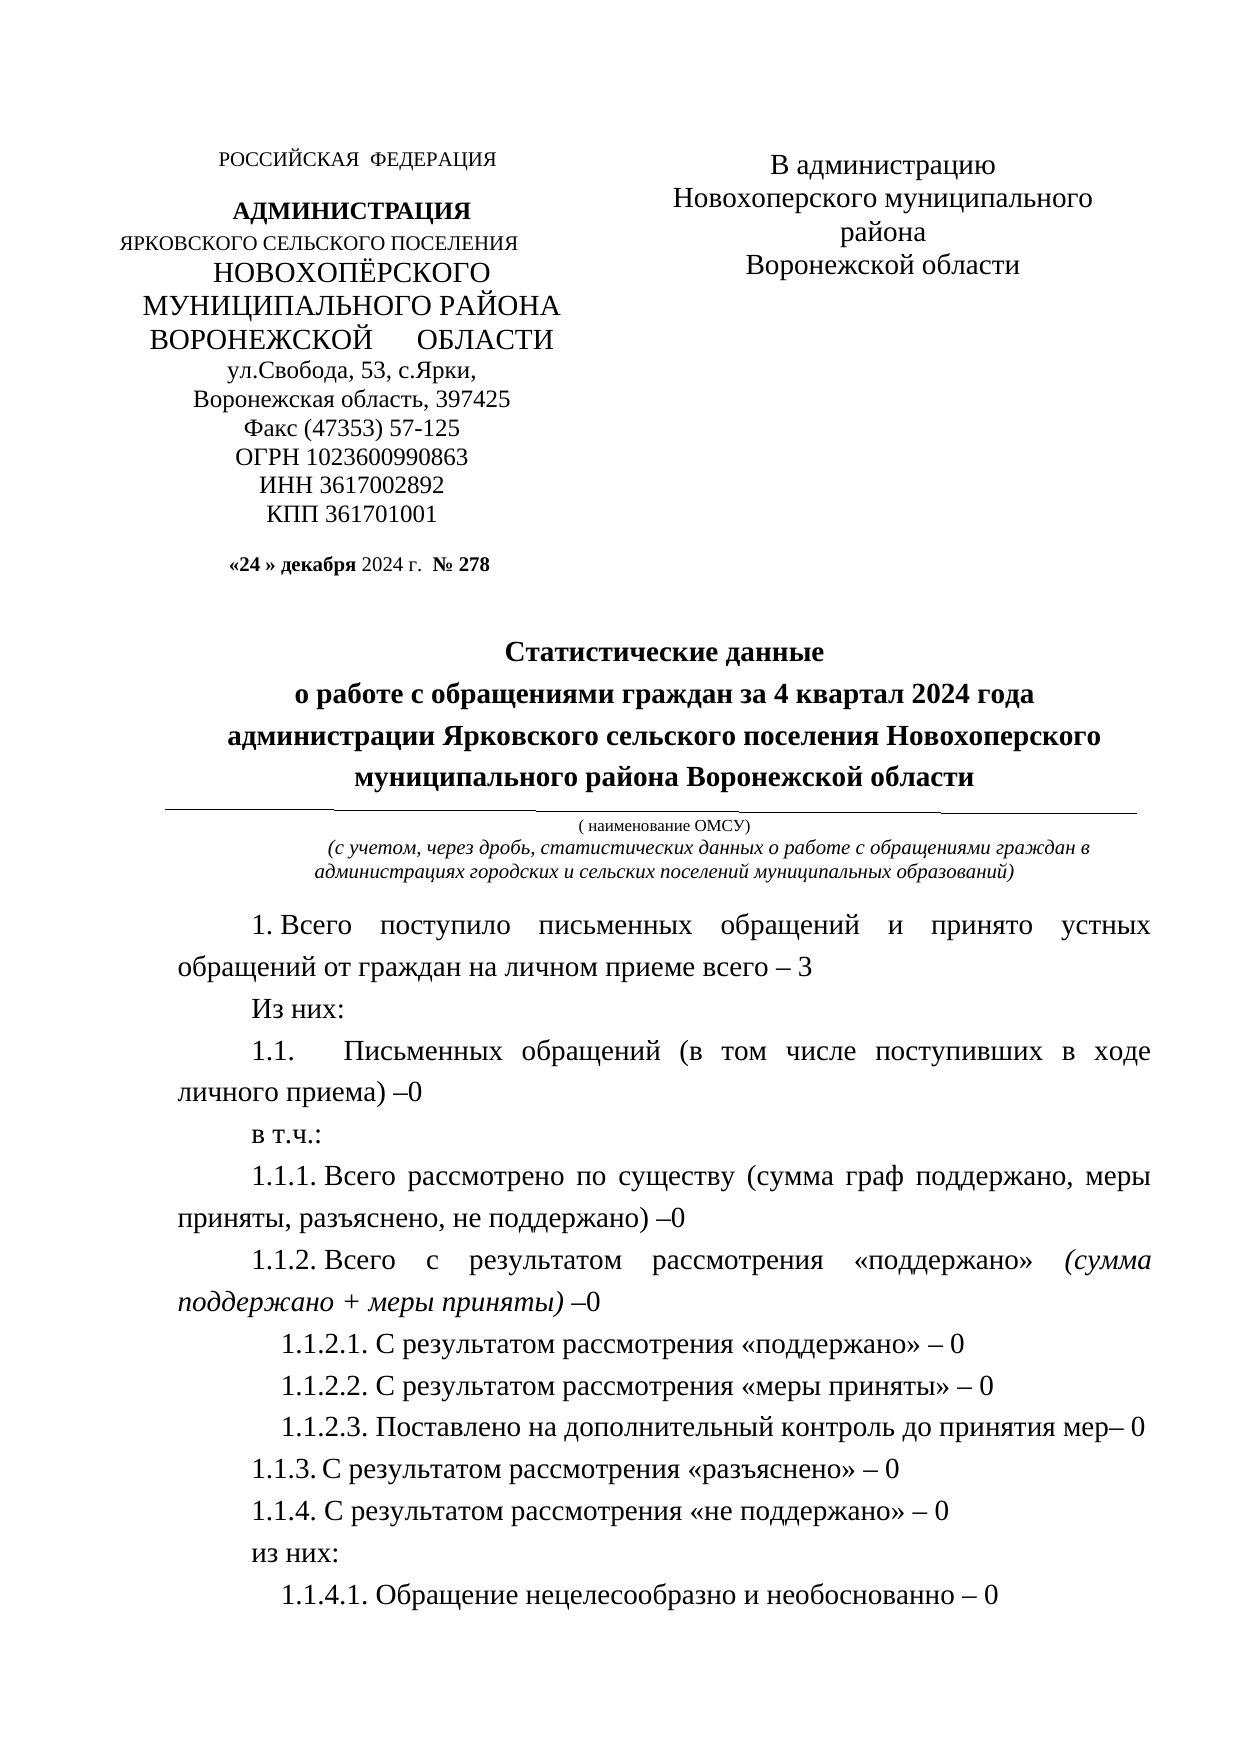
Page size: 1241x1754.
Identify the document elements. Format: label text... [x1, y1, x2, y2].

text 1.1.2.2. С результатом рассмотрения «меры приняты» – 0 [177, 1368, 1152, 1401]
text (с учетом, через дробь, статистических данных о работе с обращениями граждан в администрациях городских и сельских поселений муниципальных образований) [177, 835, 1152, 883]
text Из них: [177, 991, 1152, 1024]
text 1. Всего поступило письменных обращений и принято устных обращений от граждан на личном приеме всего – 3 [177, 907, 1152, 982]
text 1.1.1. Всего рассмотрено по существу (сумма граф поддержано, меры приняты, разъяснено, не поддержано) –0 [177, 1158, 1152, 1234]
text Статистические данные [177, 634, 1152, 667]
text 1.1.2. Всего с результатом рассмотрения «поддержано» (сумма поддержано + меры приняты) –0 [177, 1242, 1152, 1317]
text из них: [177, 1535, 1152, 1569]
text администрации Ярковского сельского поселения Новохоперского муниципального района Воронежской области [177, 718, 1152, 793]
text о работе с обращениями граждан за 4 квартал 2024 года [177, 676, 1152, 709]
table_header РОССИЙСКАЯ ФЕДЕРАЦИЯ АДМИНИСТРАЦИЯ ЯРКОВСКОГО СЕЛЬСКОГО ПОСЕЛЕНИЯ НОВОХОПЁРСКОГО МУНИЦИПАЛЬНОГО РАЙОНА ВОРОНЕЖСКОЙ ОБЛАСТИ ул.Свобода, 53, с.Ярки, Воронежская область, 397425 Факс (47353) 57-125 ОГРН 1023600990863 ИНН 3617002892 КПП 361701001 «24 » декабря 2024 г. № 278 [108, 147, 595, 600]
table_header В администрацию Новохоперского муниципального района Воронежской области [595, 147, 1142, 600]
text 1.1.4.1. Обращение нецелесообразно и необоснованно – 0 [177, 1577, 1152, 1611]
text в т.ч.: [177, 1116, 1152, 1150]
text 1.1.2.1. С результатом рассмотрения «поддержано» – 0 [177, 1326, 1152, 1359]
text 1.1.4. С результатом рассмотрения «не поддержано» – 0 [177, 1493, 1152, 1527]
text 1.1.2.3. Поставлено на дополнительный контроль до принятия мер– 0 [177, 1409, 1152, 1443]
text 1.1.3. С результатом рассмотрения «разъяснено» – 0 [177, 1451, 1152, 1485]
list Письменных обращений (в том числе поступивших в ходе личного приема) –0 [177, 1033, 1152, 1108]
text ( наименование ОМСУ) [177, 801, 1152, 835]
